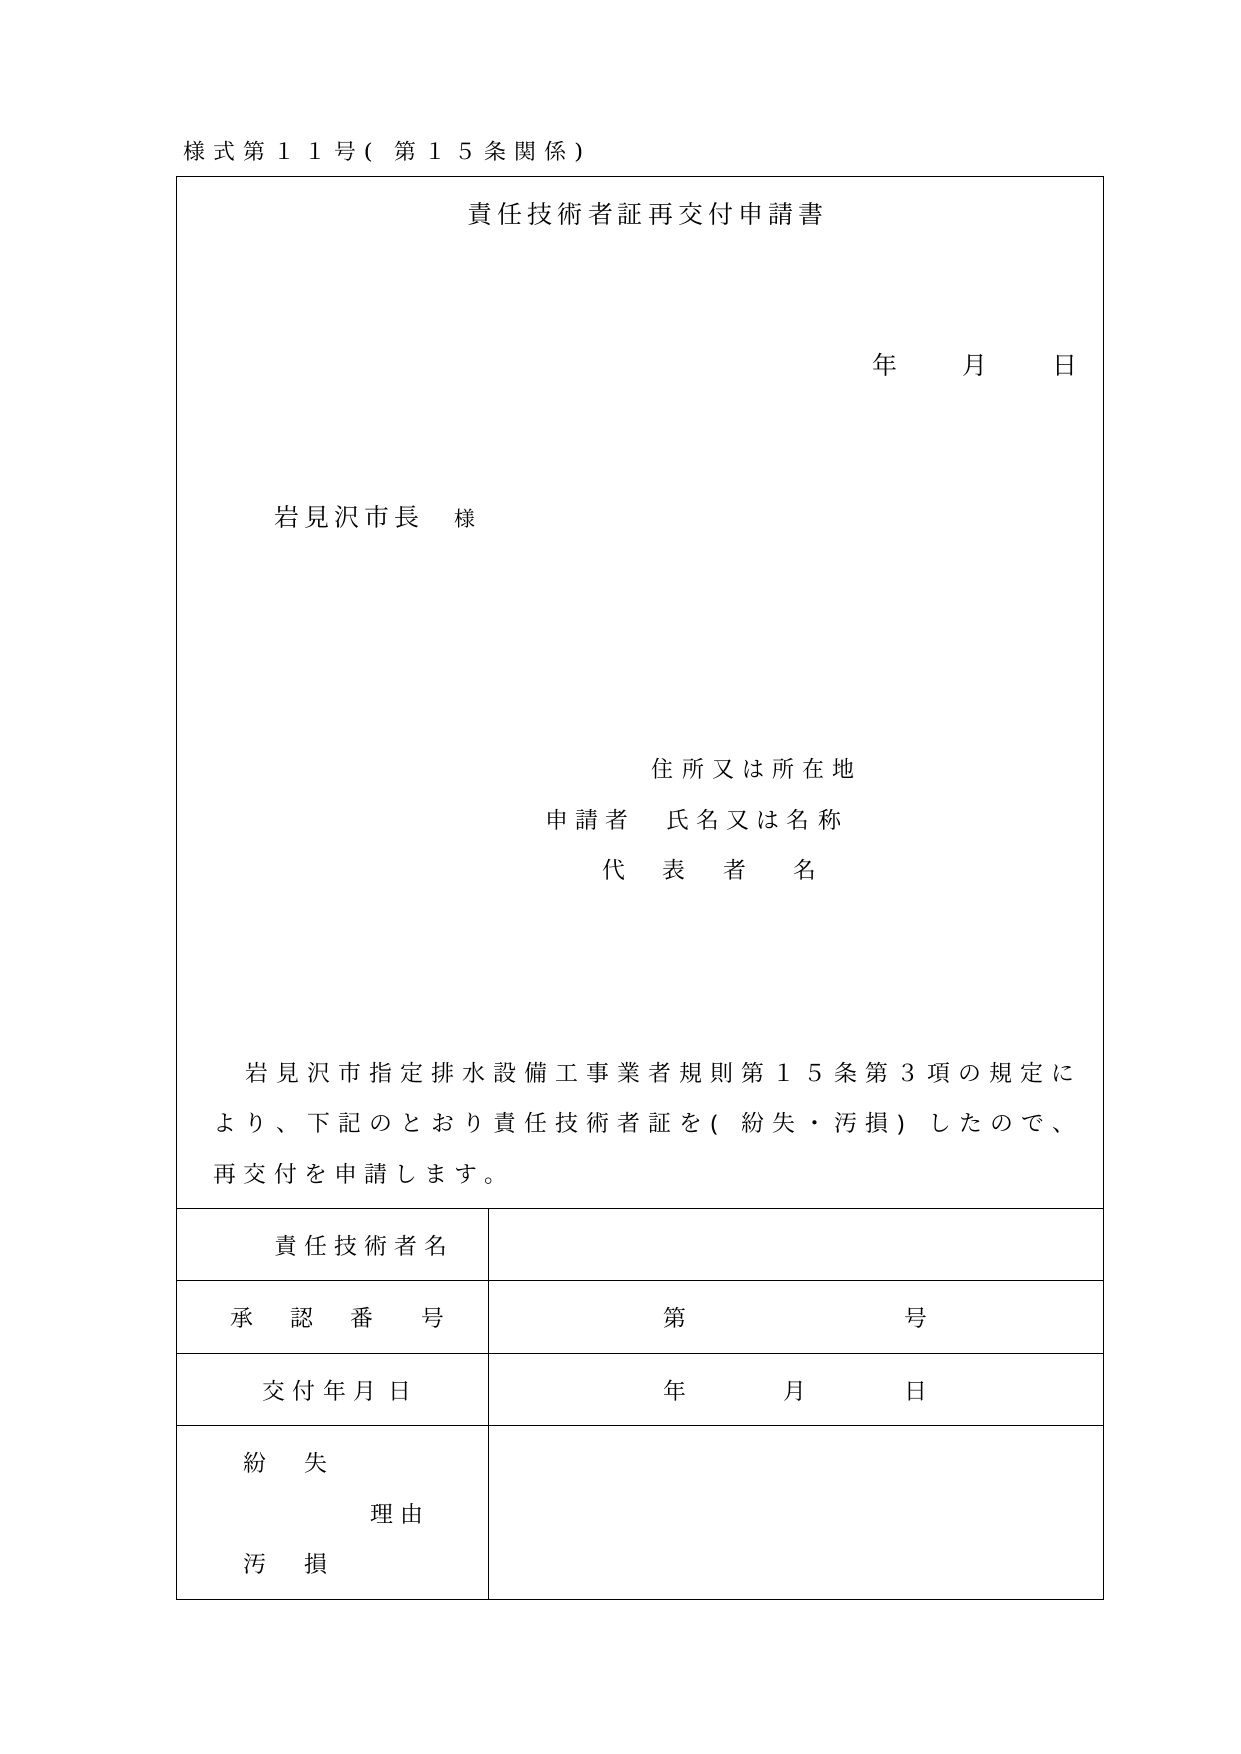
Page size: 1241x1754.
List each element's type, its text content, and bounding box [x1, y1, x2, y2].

table_cell 紛 失 理由 汚 損 [177, 1426, 488, 1598]
table_cell 承認番号 [177, 1281, 488, 1353]
table_cell 交付年月日 [177, 1354, 488, 1425]
table_cell 第 号 [489, 1281, 1103, 1353]
table_cell 責任技術者名 [177, 1209, 488, 1280]
table_cell [489, 1209, 1103, 1280]
text 様式第１１号(第１５条関係) [153, 125, 1087, 176]
table_cell 年 月 日 [489, 1354, 1103, 1425]
table_header 責任技術者証再交付申請書 年 月 日 岩見沢市長 様 住所又は所在地 申請者 氏名又は名称 代表者名 岩見沢市指定排水設備工事業者規則第１５条第３項の規定により、下記のとおり責任技術者証を(紛失・汚損)したので、再交付を申請します。 [177, 177, 1103, 1208]
table_cell [489, 1426, 1103, 1598]
